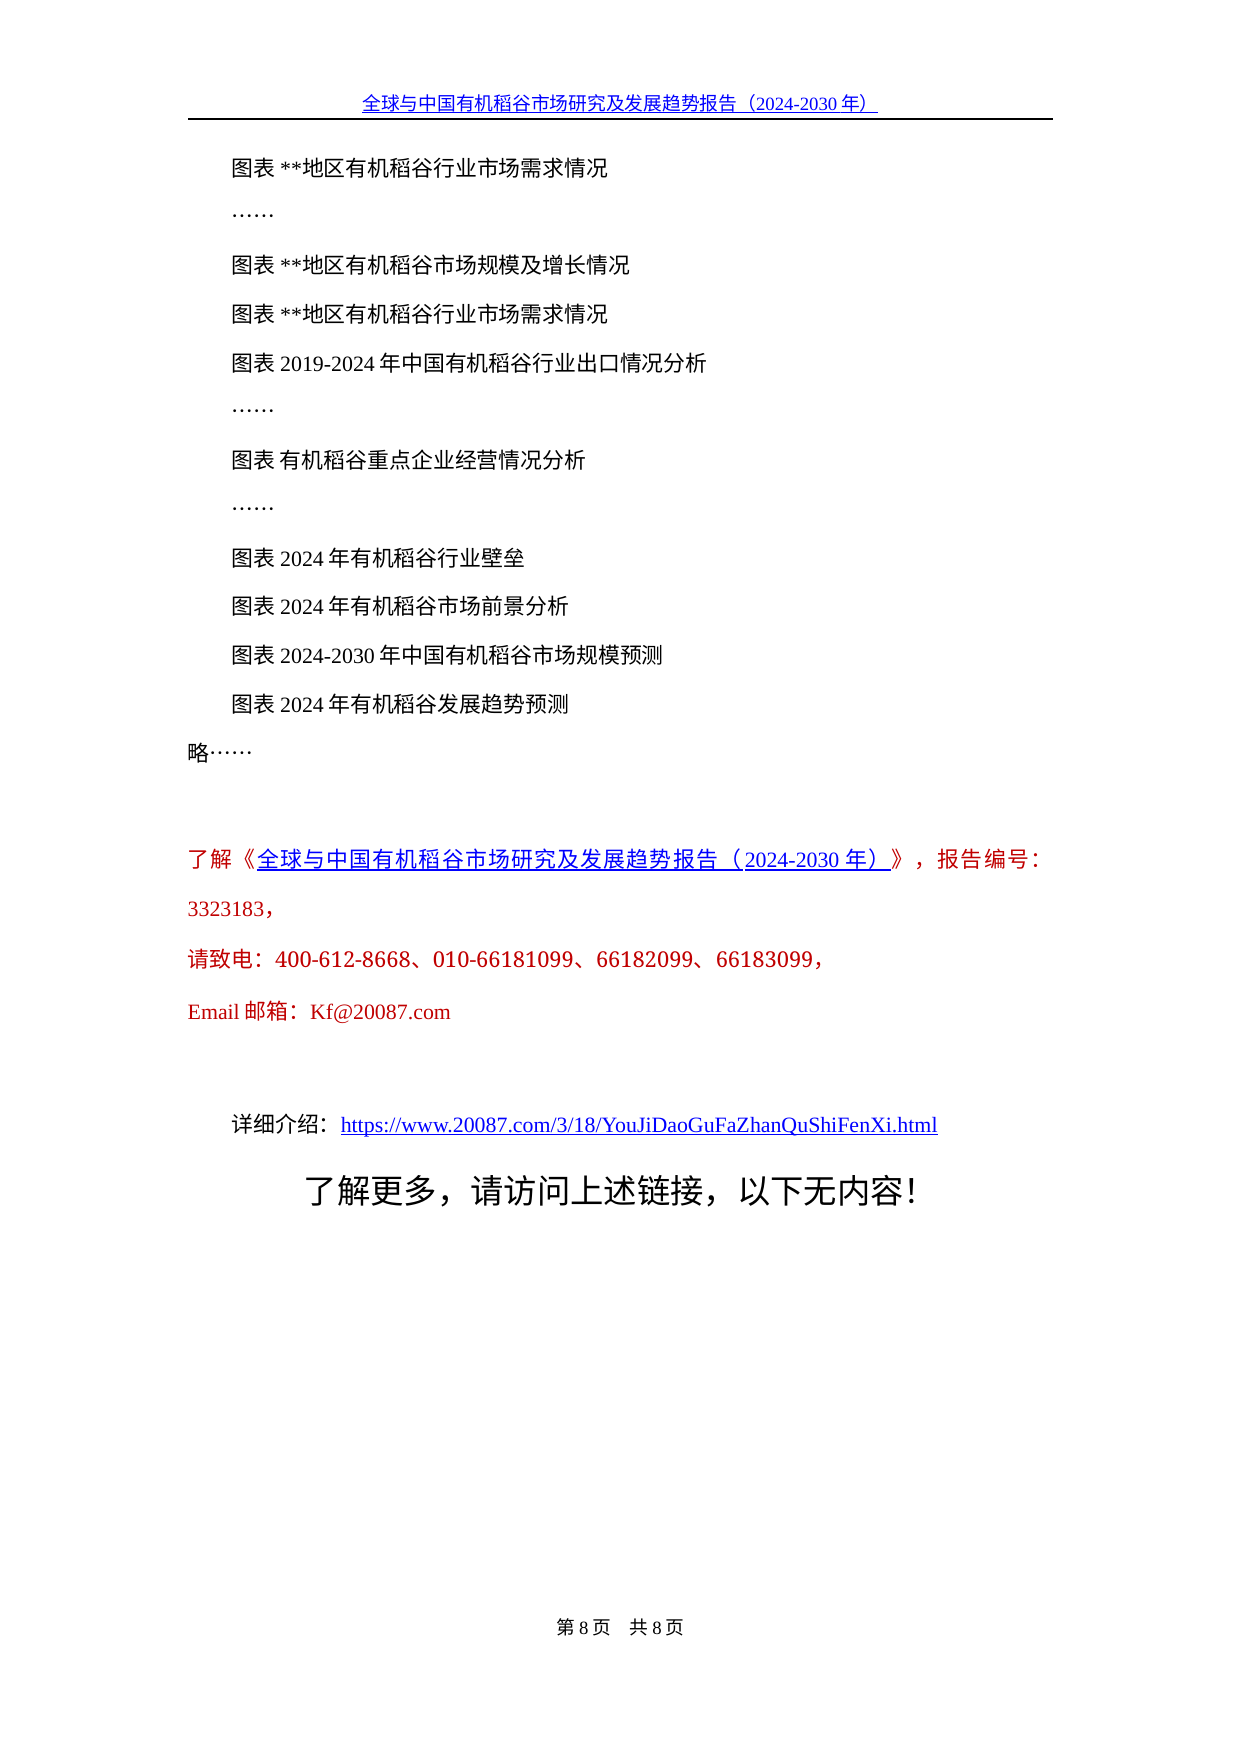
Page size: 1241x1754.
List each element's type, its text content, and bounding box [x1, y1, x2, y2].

text Email邮箱：Kf@20087.com [187, 993, 1053, 1026]
text 了解《全球与中国有机稻谷市场研究及发展趋势报告（2024-2030年）》，报告编号：3323183， [187, 842, 1053, 923]
text 请致电：400-612-8668、010-66181099、66182099、66183099， [187, 942, 1053, 974]
text 详细介绍：https://www.20087.com/3/18/YouJiDaoGuFaZhanQuShiFenXi.html [187, 1106, 1053, 1139]
title 了解更多，请访问上述链接，以下无内容！ [187, 1156, 1053, 1221]
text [187, 150, 1053, 768]
